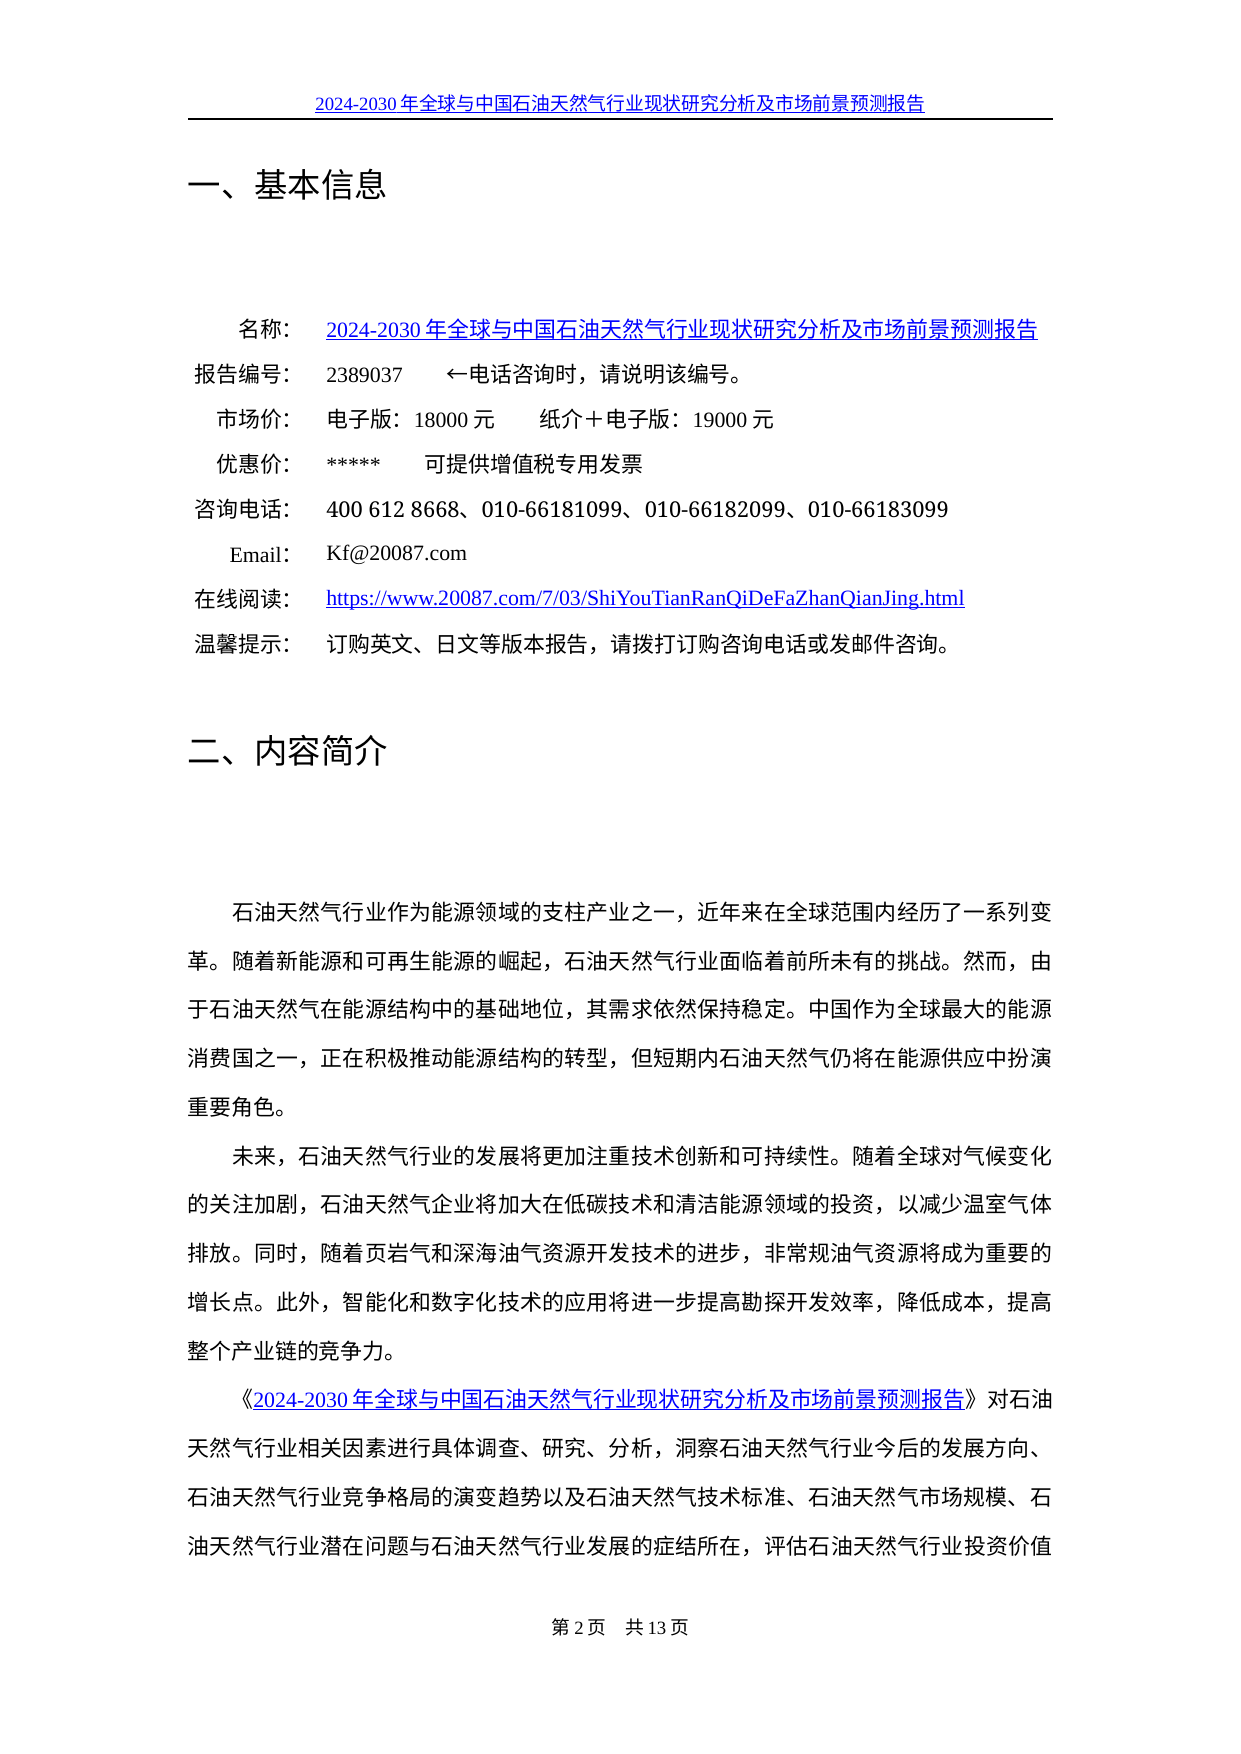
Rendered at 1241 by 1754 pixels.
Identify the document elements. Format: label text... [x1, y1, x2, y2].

table_cell 市场价： [167, 402, 315, 447]
table_cell 订购英文、日文等版本报告，请拨打订购咨询电话或发邮件咨询。 [315, 627, 1073, 672]
table_header 名称： [167, 312, 315, 357]
table_cell 报告编号： [167, 357, 315, 402]
table_cell 电子版：18000 元 纸介＋电子版：19000 元 [315, 402, 1073, 447]
table_cell [315, 582, 1073, 627]
table_cell ***** 可提供增值税专用发票 [315, 447, 1073, 492]
table_cell 在线阅读： [167, 582, 315, 627]
table_header 2024-2030年全球与中国石油天然气行业现状研究分析及市场前景预测报告 [315, 312, 1073, 357]
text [187, 894, 1053, 1561]
title 二、内容简介 [187, 717, 1053, 782]
table_cell 咨询电话： [167, 492, 315, 537]
table_cell 2389037 ←电话咨询时，请说明该编号。 [315, 357, 1073, 402]
table_cell Email： [167, 537, 315, 582]
table_cell 温馨提示： [167, 627, 315, 672]
table_cell 优惠价： [167, 447, 315, 492]
table_cell 400 612 8668、010-66181099、010-66182099、010-66183099 [315, 492, 1073, 537]
title 一、基本信息 [187, 150, 1053, 215]
table_cell Kf@20087.com [315, 537, 1073, 582]
